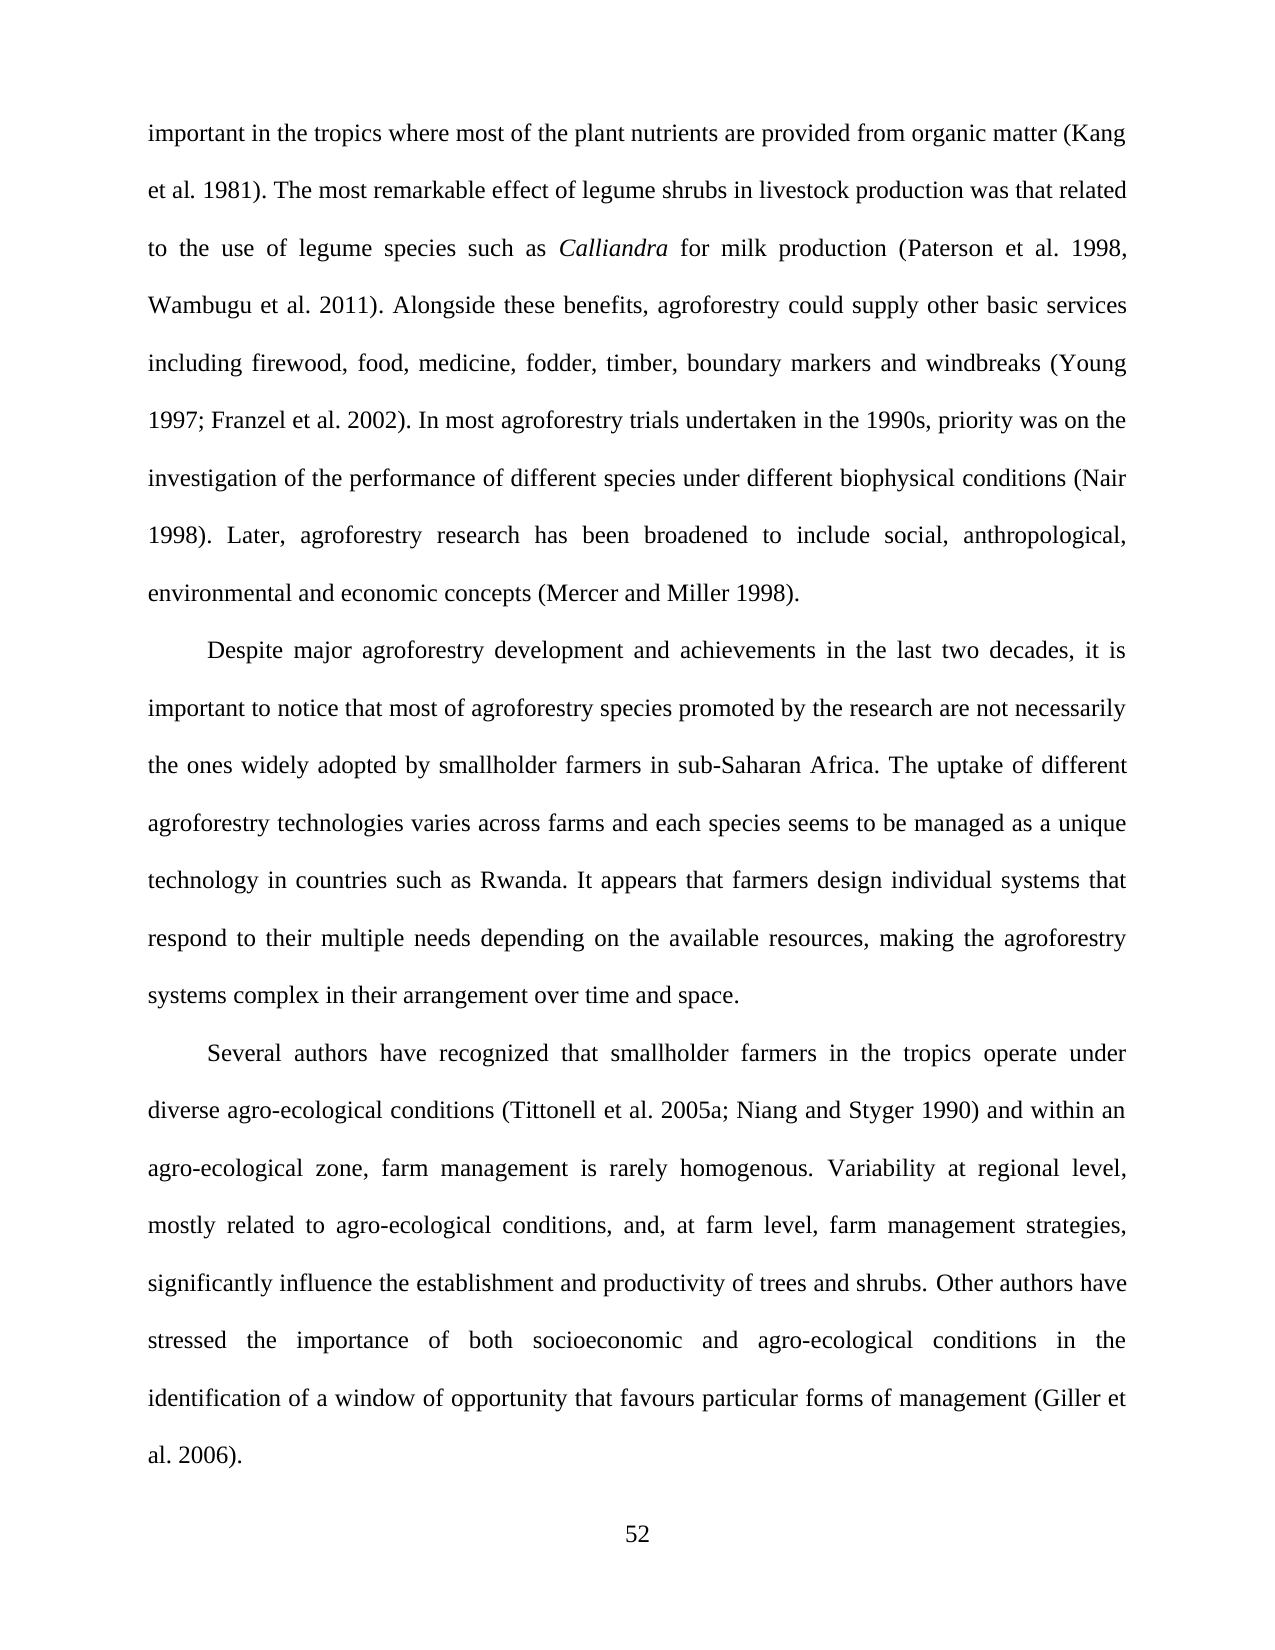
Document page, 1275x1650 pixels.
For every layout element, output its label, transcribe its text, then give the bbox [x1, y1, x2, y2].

text Several authors have recognized that smallholder farmers in the tropics operate under diverse agro-ecological conditions (Tittonell et al. 2005a; Niang and Styger 1990) and within an agro-ecological zone, farm management is rarely homogenous. Variability at regional level, mostly related to agro-ecological conditions, and, at farm level, farm management strategies, significantly influence the establishment and productivity of trees and shrubs. Other authors have stressed the importance of both socioeconomic and agro-ecological conditions in the identification of a window of opportunity that favours particular forms of management (Giller et al. 2006). [148, 1038, 1127, 1469]
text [148, 118, 1127, 607]
text Despite major agroforestry development and achievements in the last two decades, it is important to notice that most of agroforestry species promoted by the research are not necessarily the ones widely adopted by smallholder farmers in sub-Saharan Africa. The uptake of different agroforestry technologies varies across farms and each species seems to be managed as a unique technology in countries such as Rwanda. It appears that farmers design individual systems that respond to their multiple needs depending on the available resources, making the agroforestry systems complex in their arrangement over time and space. [148, 636, 1127, 1009]
